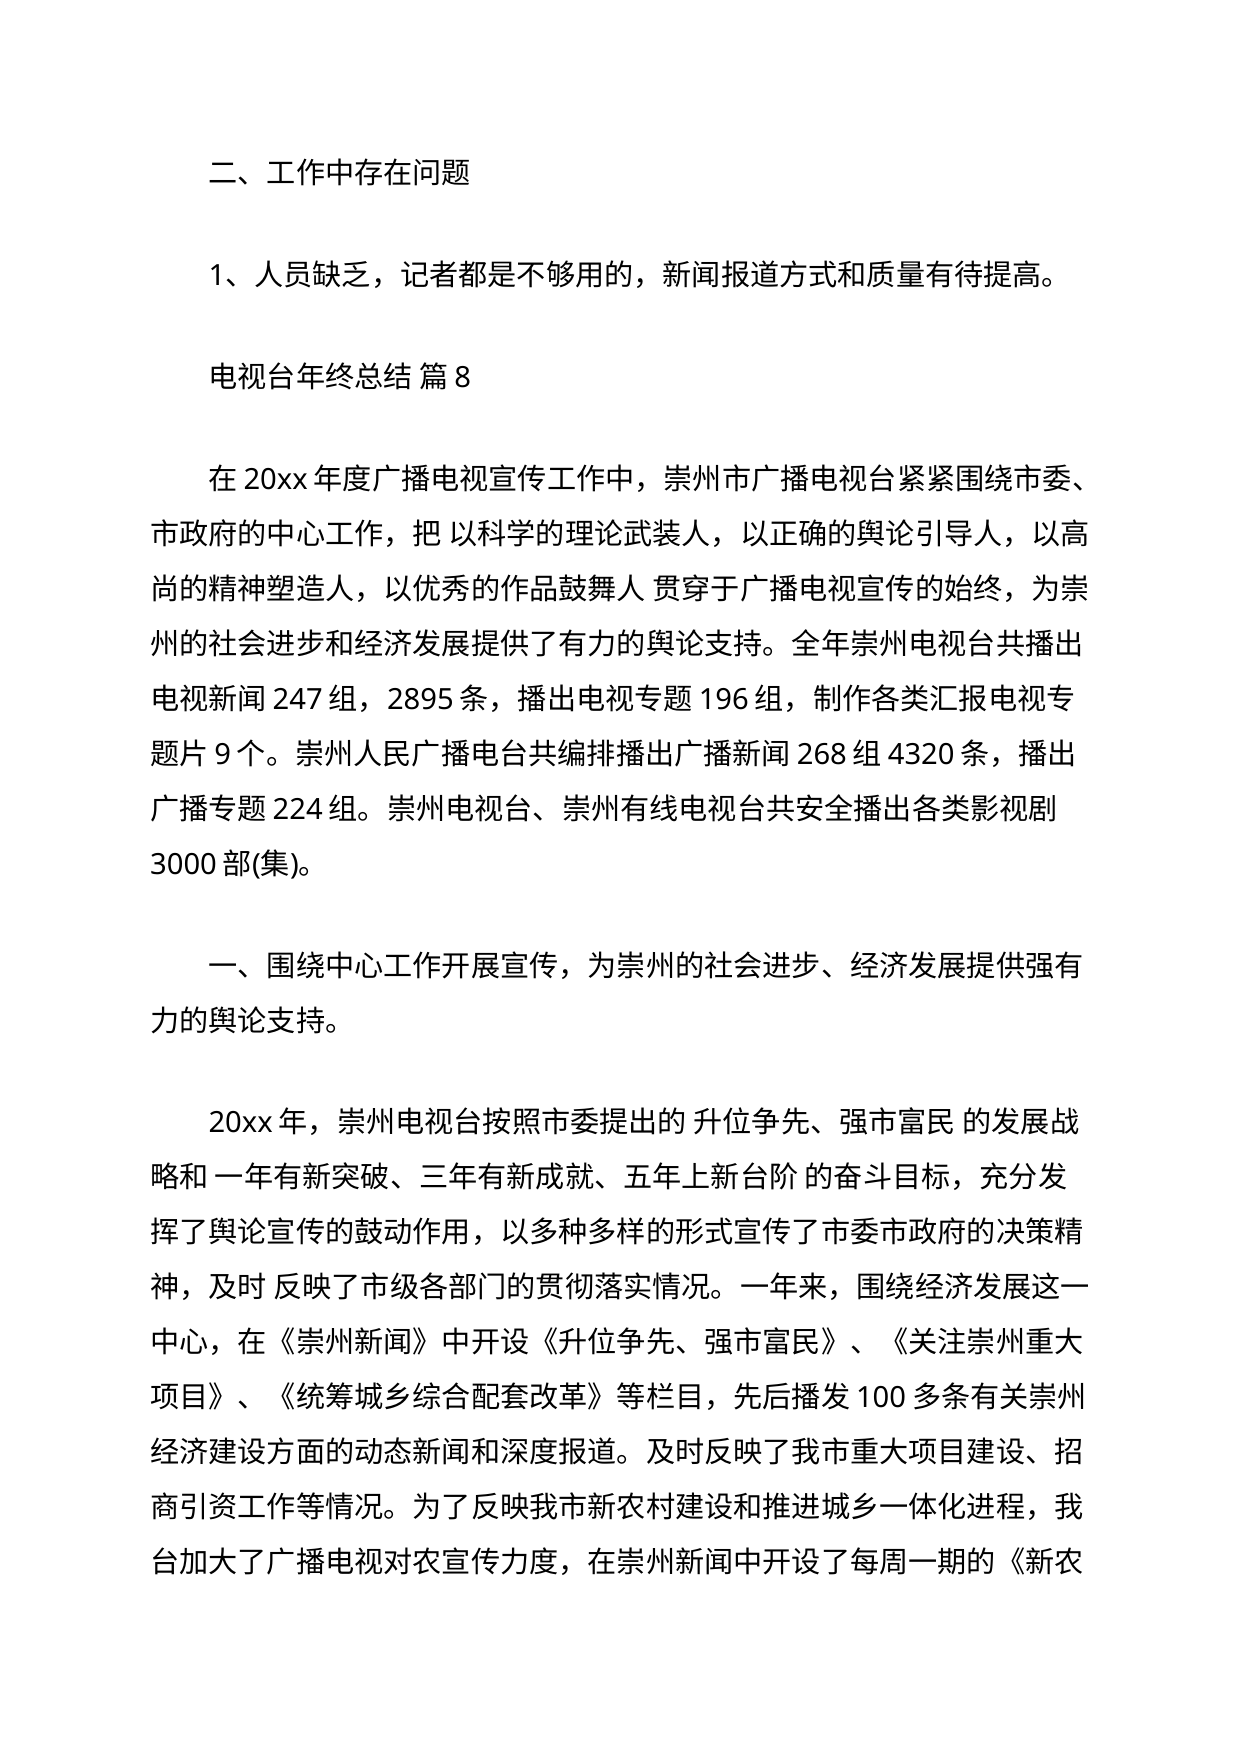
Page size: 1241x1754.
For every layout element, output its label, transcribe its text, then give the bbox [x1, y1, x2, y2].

text 1、人员缺乏，记者都是不够用的，新闻报道方式和质量有待提高。 [150, 252, 1090, 294]
text 一、围绕中心工作开展宣传，为崇州的社会进步、经济发展提供强有力的舆论支持。 [150, 942, 1090, 1039]
text 在20xx年度广播电视宣传工作中，崇州市广播电视台紧紧围绕市委、市政府的中心工作，把 以科学的理论武装人，以正确的舆论引导人，以高尚的精神塑造人，以优秀的作品鼓舞人 贯穿于广播电视宣传的始终，为崇州的社会进步和经济发展提供了有力的舆论支持。全年崇州电视台共播出电视新闻247组，2895条，播出电视专题196组，制作各类汇报电视专题片9个。崇州人民广播电台共编排播出广播新闻268组4320条，播出广播专题224组。崇州电视台、崇州有线电视台共安全播出各类影视剧3000部(集)。 [150, 456, 1090, 883]
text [150, 1099, 1090, 1581]
text 二、工作中存在问题 [150, 150, 1090, 192]
text 电视台年终总结 篇8 [150, 354, 1090, 396]
